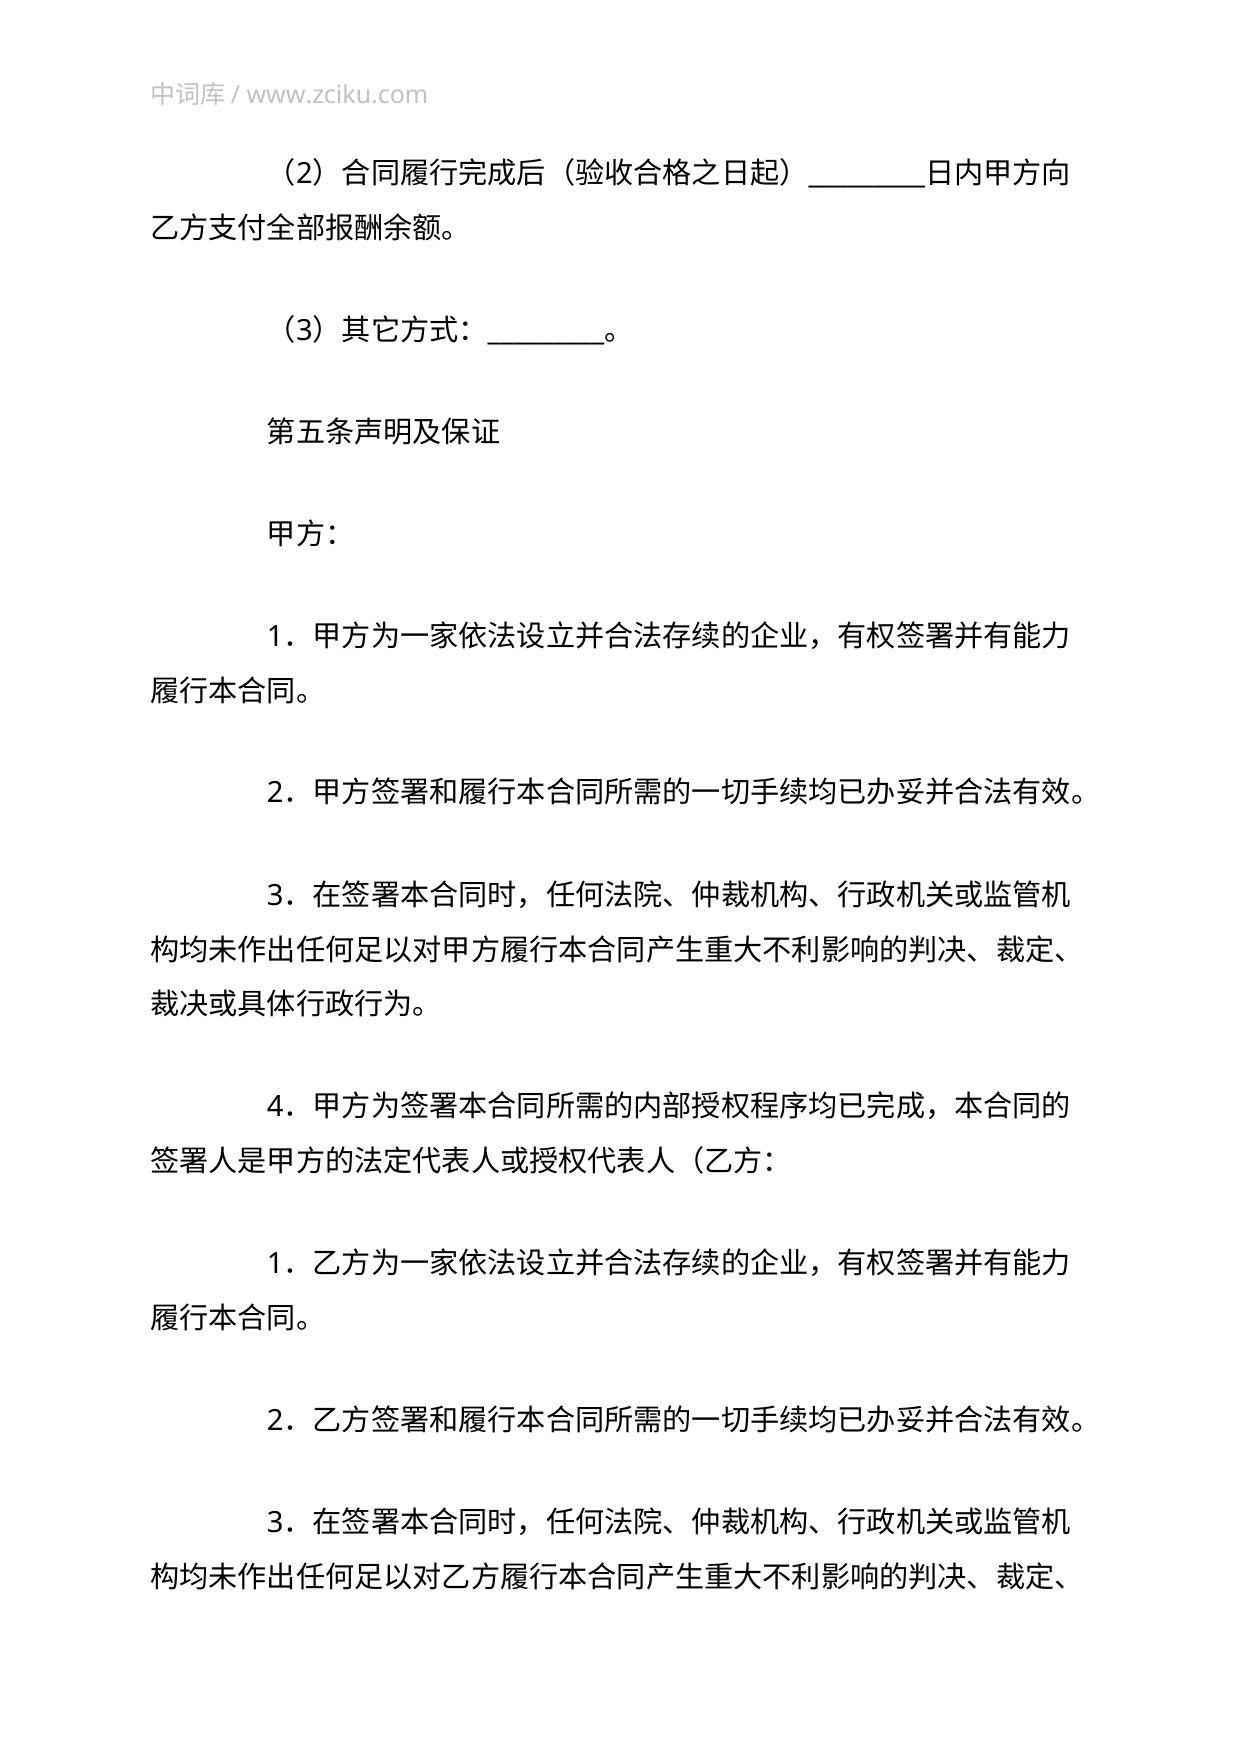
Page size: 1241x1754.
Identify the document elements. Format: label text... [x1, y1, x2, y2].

text 2．甲方签署和履行本合同所需的一切手续均已办妥并合法有效。 [150, 769, 1090, 811]
text （3）其它方式：_________。 [150, 307, 1090, 349]
text 第五条声明及保证 [150, 409, 1090, 451]
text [150, 1498, 1090, 1596]
text 2．乙方签署和履行本合同所需的一切手续均已办妥并合法有效。 [150, 1396, 1090, 1439]
text 1．乙方为一家依法设立并合法存续的企业，有权签署并有能力履行本合同。 [150, 1239, 1090, 1337]
text 3．在签署本合同时，任何法院、仲裁机构、行政机关或监管机构均未作出任何足以对甲方履行本合同产生重大不利影响的判决、裁定、裁决或具体行政行为。 [150, 871, 1090, 1023]
text 1．甲方为一家依法设立并合法存续的企业，有权签署并有能力履行本合同。 [150, 612, 1090, 709]
text （2）合同履行完成后（验收合格之日起）_________日内甲方向乙方支付全部报酬余额。 [150, 150, 1090, 247]
text 甲方： [150, 511, 1090, 553]
text 4．甲方为签署本合同所需的内部授权程序均已完成，本合同的签署人是甲方的法定代表人或授权代表人（乙方： [150, 1083, 1090, 1180]
